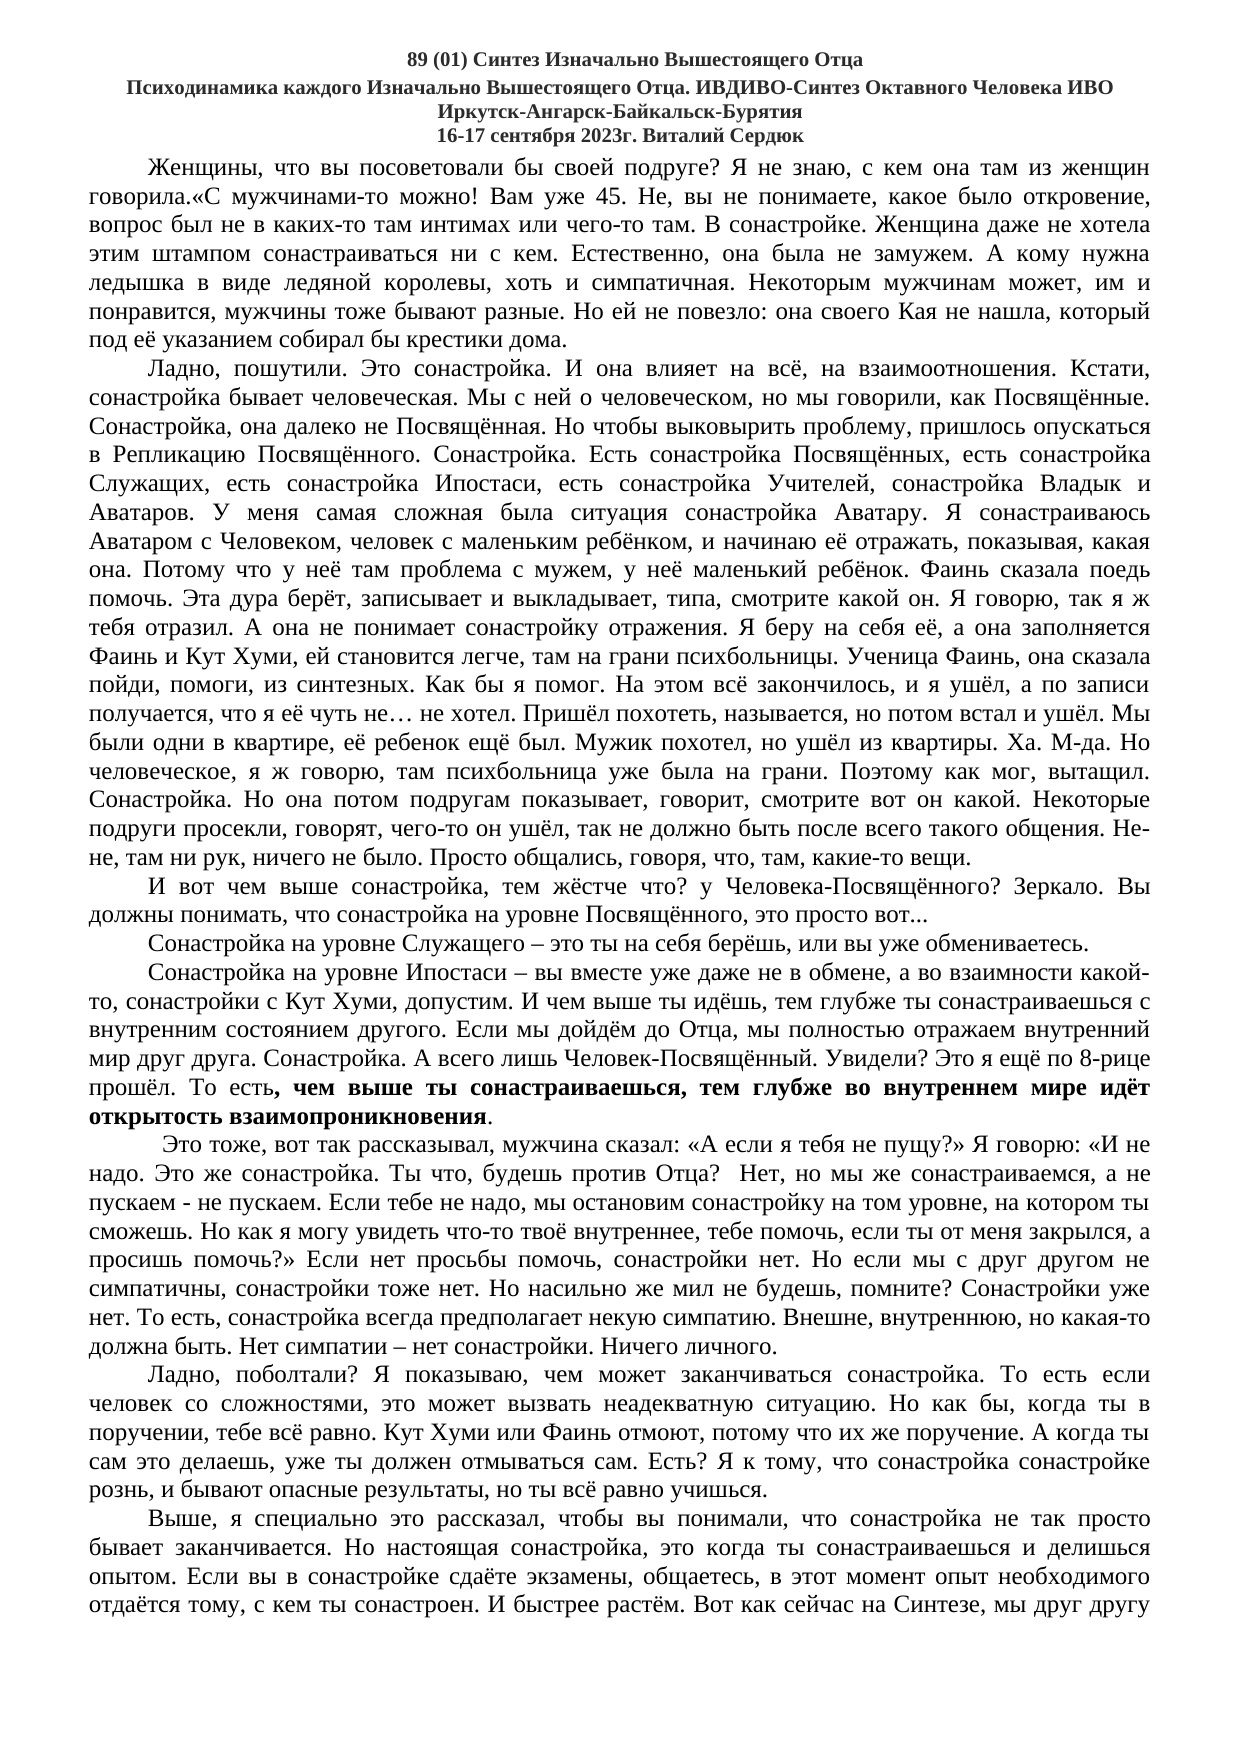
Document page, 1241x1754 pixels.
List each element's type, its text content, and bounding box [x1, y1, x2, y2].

text Сонастройка на уровне Ипостаси – вы вместе уже даже не в обмене, а во взаимности какой-то, сонастройки с Кут Хуми, допустим. И чем выше ты идёшь, тем глубже ты сонастраиваешься с внутренним состоянием другого. Если мы дойдём до Отца, мы полностью отражаем внутренний мир друг друга. Сонастройка. А всего лишь Человек-Посвящённый. Увидели? Это я ещё по 8-рице прошёл. То есть, чем выше ты сонастраиваешься, тем глубже во внутреннем мире идёт открытость взаимопроникновения. [89, 957, 1152, 1129]
text Сонастройка на уровне Служащего – это ты на себя берёшь, или вы уже обмениваетесь. [89, 928, 1152, 957]
text Женщины, что вы посоветовали бы своей подруге? Я не знаю, с кем она там из женщин говорила.«С мужчинами-то можно! Вам уже 45. Не, вы не понимаете, какое было откровение, вопрос был не в каких-то там интимах или чего-то там. В сонастройке. Женщина даже не хотела этим штампом сонастраиваться ни с кем. Естественно, она была не замужем. А кому нужна ледышка в виде ледяной королевы, хоть и симпатичная. Некоторым мужчинам может, им и понравится, мужчины тоже бывают разные. Но ей не повезло: она своего Кая не нашла, который под её указанием собирал бы крестики дома. [89, 152, 1152, 353]
text И вот чем выше сонастройка, тем жёстче что? у Человека-Посвящённого? Зеркало. Вы должны понимать, что сонастройка на уровне Посвящённого, это просто вот... [89, 871, 1152, 928]
text Ладно, пошутили. Это сонастройка. И она влияет на всё, на взаимоотношения. Кстати, сонастройка бывает человеческая. Мы с ней о человеческом, но мы говорили, как Посвящённые. Сонастройка, она далеко не Посвящённая. Но чтобы выковырить проблему, пришлось опускаться в Репликацию Посвящённого. Сонастройка. Есть сонастройка Посвящённых, есть сонастройка Служащих, есть сонастройка Ипостаси, есть сонастройка Учителей, сонастройка Владык и Аватаров. У меня самая сложная была ситуация сонастройка Аватару. Я сонастраиваюсь Аватаром с Человеком, человек с маленьким ребёнком, и начинаю её отражать, показывая, какая она. Потому что у неё там проблема с мужем, у неё маленький ребёнок. Фаинь сказала поедь помочь. Эта дура берёт, записывает и выкладывает, типа, смотрите какой он. Я говорю, так я ж тебя отразил. А она не понимает сонастройку отражения. Я беру на себя её, а она заполняется Фаинь и Кут Хуми, ей становится легче, там на грани психбольницы. Ученица Фаинь, она сказала пойди, помоги, из синтезных. Как бы я помог. На этом всё закончилось, и я ушёл, а по записи получается, что я её чуть не… не хотел. Пришёл похотеть, называется, но потом встал и ушёл. Мы были одни в квартире, её ребенок ещё был. Мужик похотел, но ушёл из квартиры. Ха. М-да. Но человеческое, я ж говорю, там психбольница уже была на грани. Поэтому как мог, вытащил. Сонастройка. Но она потом подругам показывает, говорит, смотрите вот он какой. Некоторые подруги просекли, говорят, чего-то он ушёл, так не должно быть после всего такого общения. Не-не, там ни рук, ничего не было. Просто общались, говоря, что, там, какие-то вещи. [89, 353, 1152, 871]
text Это тоже, вот так рассказывал, мужчина сказал: «А если я тебя не пущу?» Я говорю: «И не надо. Это же сонастройка. Ты что, будешь против Отца? Нет, но мы же сонастраиваемся, а не пускаем - не пускаем. Если тебе не надо, мы остановим сонастройку на том уровне, на котором ты сможешь. Но как я могу увидеть что-то твоё внутреннее, тебе помочь, если ты от меня закрылся, а просишь помочь?» Если нет просьбы помочь, сонастройки нет. Но если мы с друг другом не симпатичны, сонастройки тоже нет. Но насильно же мил не будешь, помните? Сонастройки уже нет. То есть, сонастройка всегда предполагает некую симпатию. Внешне, внутреннюю, но какая-то должна быть. Нет симпатии – нет сонастройки. Ничего личного. [89, 1129, 1152, 1359]
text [89, 1503, 1152, 1618]
text Ладно, поболтали? Я показываю, чем может заканчиваться сонастройка. То есть если человек со сложностями, это может вызвать неадекватную ситуацию. Но как бы, когда ты в поручении, тебе всё равно. Кут Хуми или Фаинь отмоют, потому что их же поручение. А когда ты сам это делаешь, уже ты должен отмываться сам. Есть? Я к тому, что сонастройка сонастройке рознь, и бывают опасные результаты, но ты всё равно учишься. [89, 1359, 1152, 1503]
